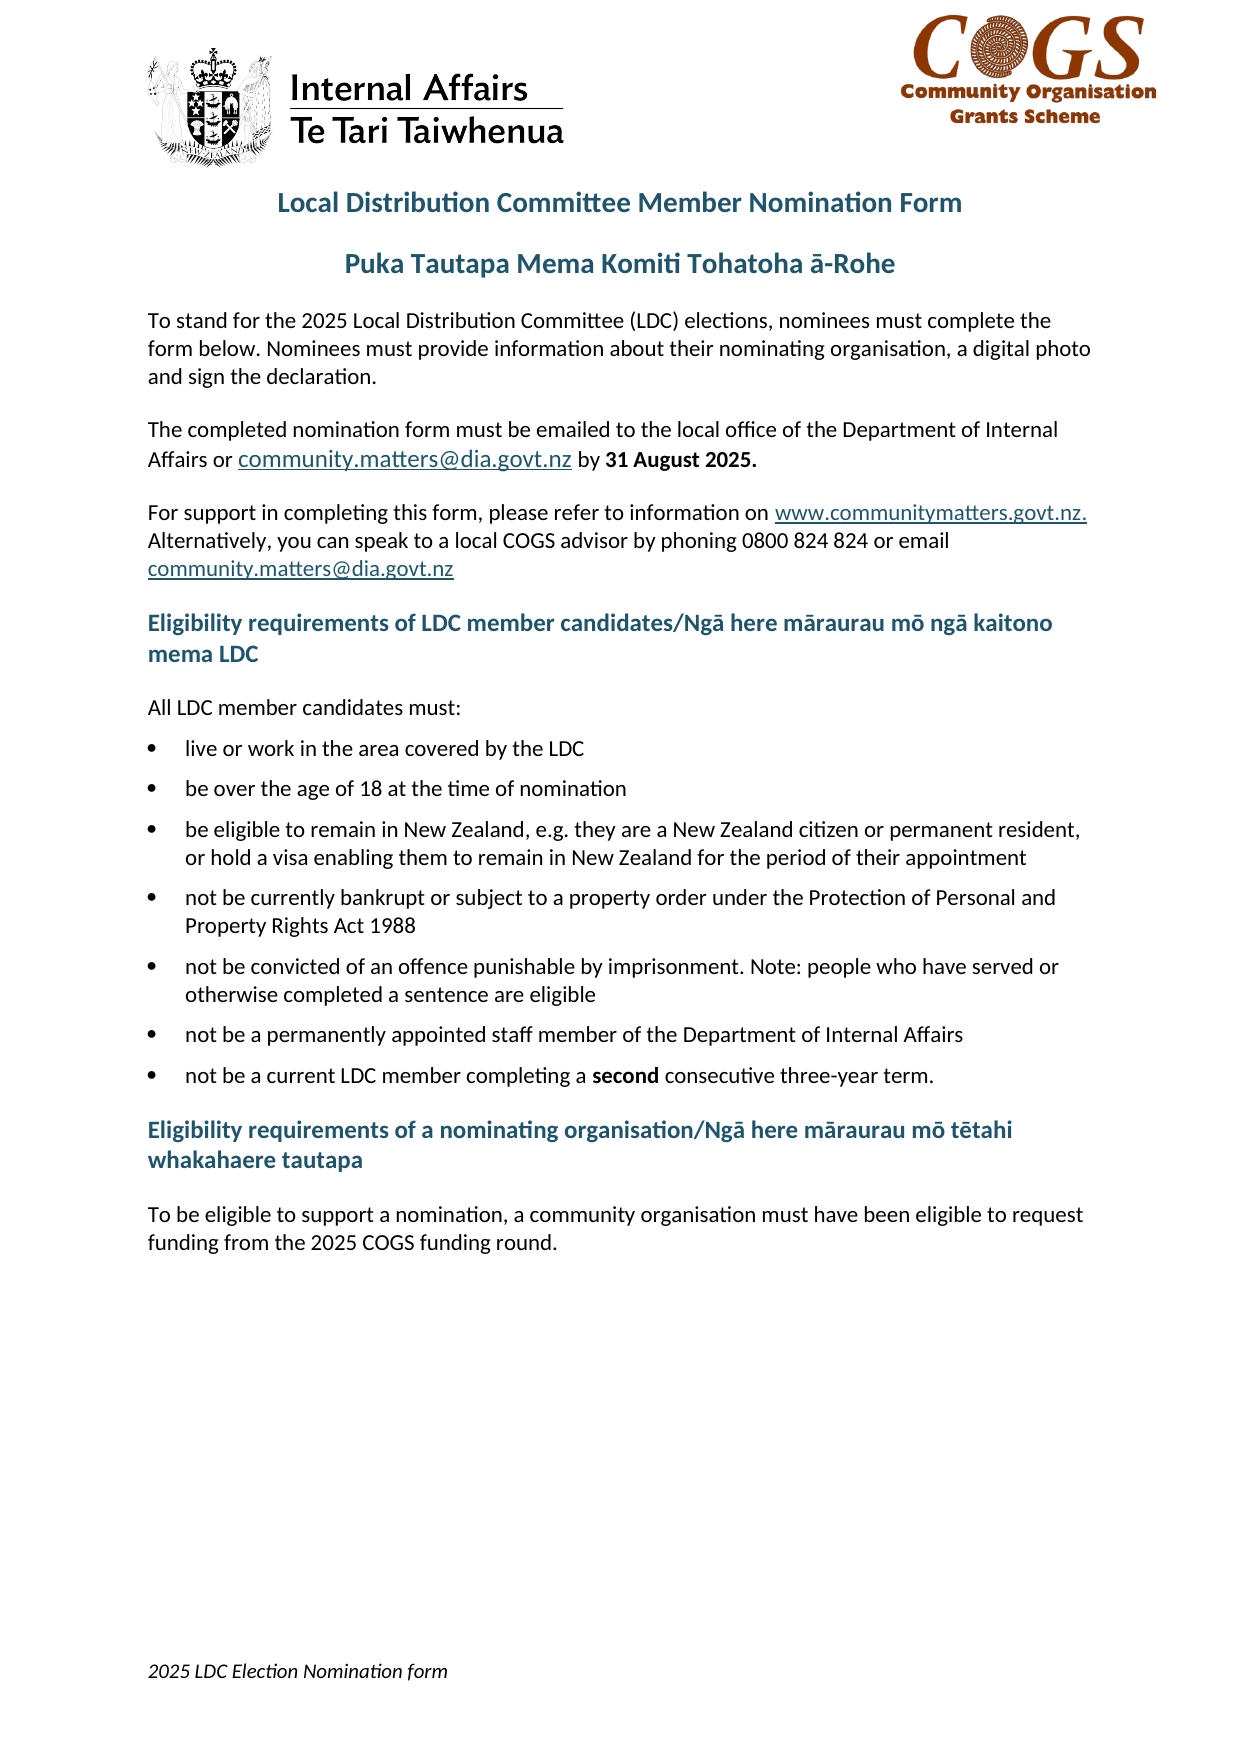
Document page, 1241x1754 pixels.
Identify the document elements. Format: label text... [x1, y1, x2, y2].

text The completed nomination form must be emailed to the local office of the Department of Internal Affairs or community.matters@dia.govt.nz by 31 August 2025. [148, 415, 1092, 473]
list not be convicted of an offence punishable by imprisonment. Note: people who have served or otherwise completed a sentence are eligible [148, 952, 1092, 1008]
list be eligible to remain in New Zealand, e.g. they are a New Zealand citizen or permanent resident, or hold a visa enabling them to remain in New Zealand for the period of their appointment [148, 815, 1092, 871]
text Eligibility requirements of a nominating organisation/Ngā here māraurau mō tētahi whakahaere tautapa [148, 1114, 1092, 1175]
list be over the age of 18 at the time of nomination [148, 774, 1092, 802]
text Eligibility requirements of LDC member candidates/Ngā here māraurau mō ngā kaitono mema LDC [148, 607, 1092, 668]
list not be currently bankrupt or subject to a property order under the Protection of Personal and Property Rights Act 1988 [148, 883, 1092, 939]
list live or work in the area covered by the LDC [148, 734, 1092, 762]
text To stand for the 2025 Local Distribution Committee (LDC) elections, nominees must complete the form below. Nominees must provide information about their nominating organisation, a digital photo and sign the declaration. [148, 306, 1092, 390]
text For support in completing this form, please refer to information on www.communitymatters.govt.nz. Alternatively, you can speak to a local COGS advisor by phoning 0800 824 824 or email community.matters@dia.govt.nz [148, 498, 1092, 582]
picture [147, 48, 564, 168]
list not be a permanently appointed staff member of the Department of Internal Affairs [148, 1021, 1092, 1049]
text Puka Tautapa Mema Komiti Tohatoha ā-Rohe [148, 245, 1092, 281]
picture [882, 12, 1168, 134]
text To be eligible to support a nomination, a community organisation must have been eligible to request funding from the 2025 COGS funding round. [148, 1200, 1092, 1256]
text All LDC member candidates must: [148, 693, 1092, 721]
text Local Distribution Committee Member Nomination Form [148, 184, 1092, 220]
list not be a current LDC member completing a second consecutive three-year term. [148, 1061, 1092, 1089]
